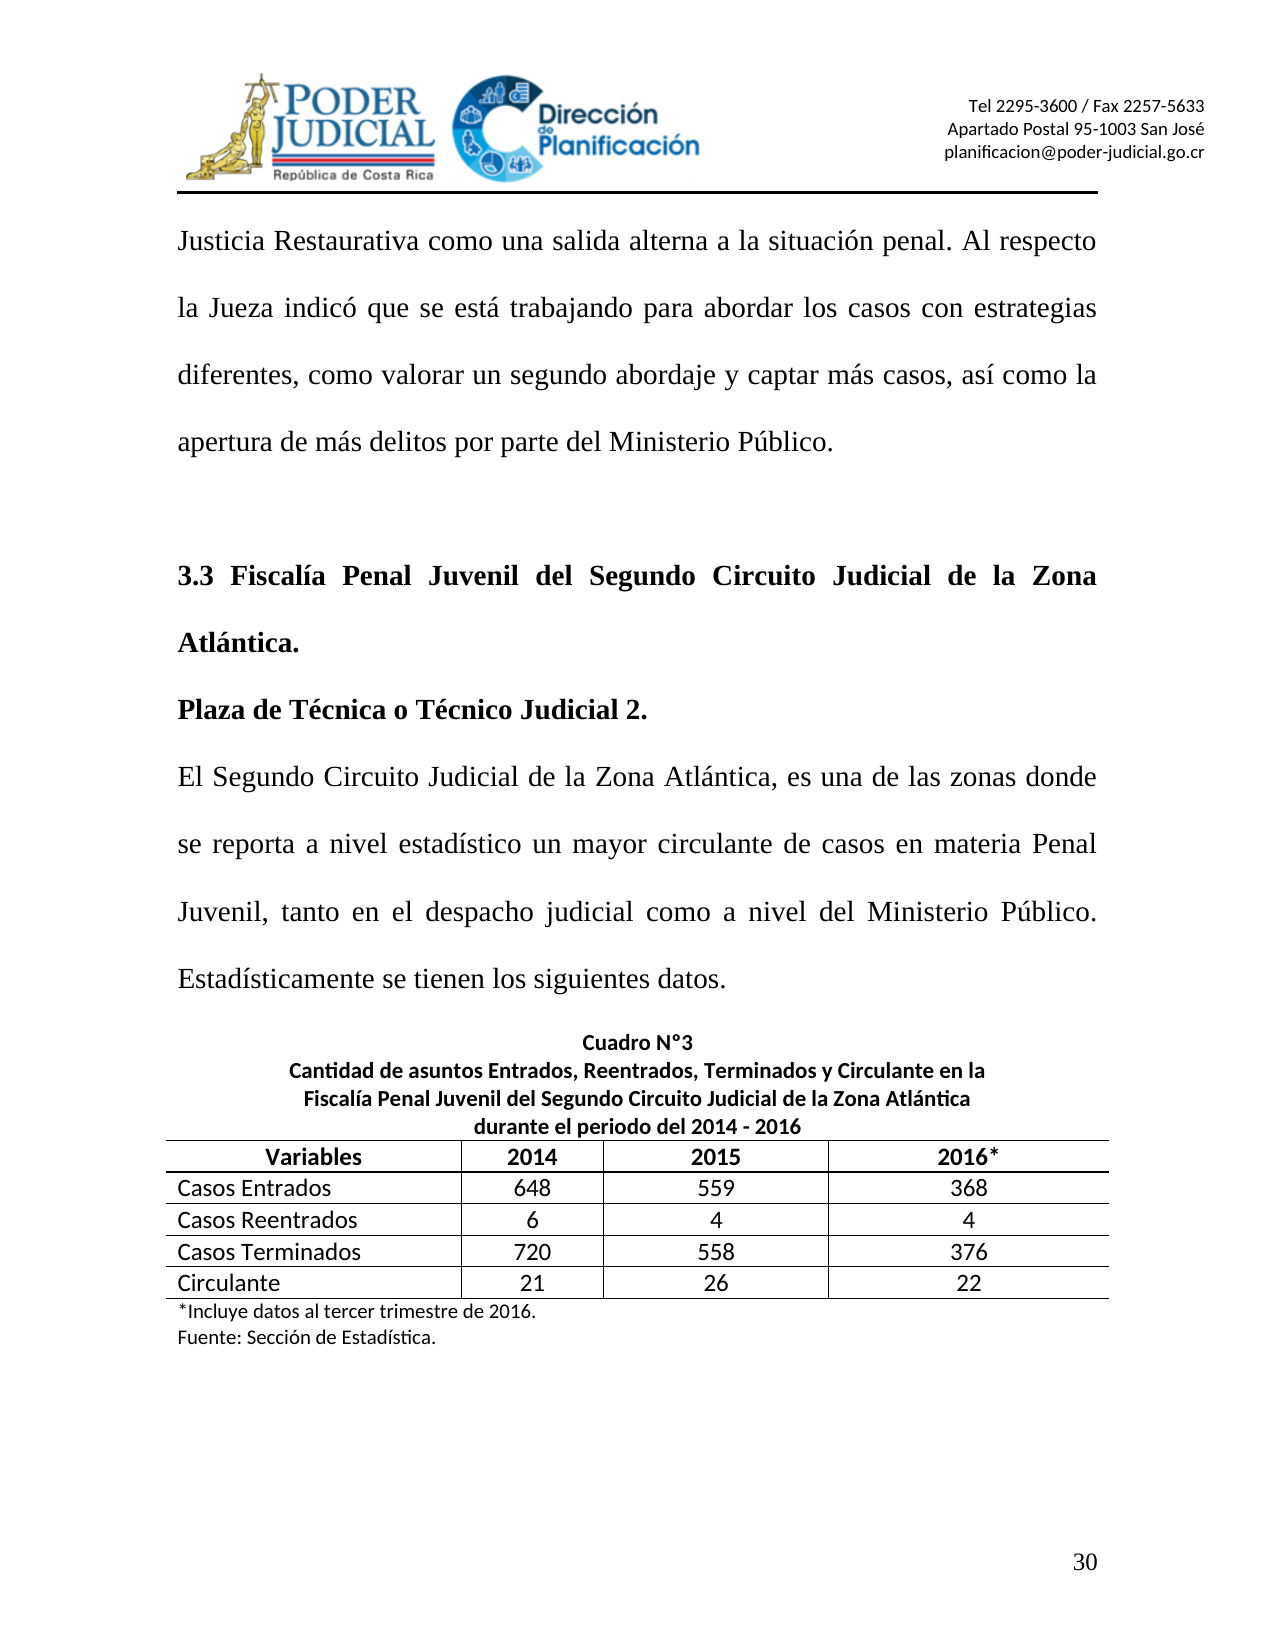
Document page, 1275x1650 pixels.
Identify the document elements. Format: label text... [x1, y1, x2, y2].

table_cell Circulante [166, 1267, 461, 1298]
table_cell Casos Entrados [166, 1173, 461, 1203]
text 3.3 Fiscalía Penal Juvenil del Segundo Circuito Judicial de la Zona Atlántica. [177, 558, 1098, 659]
text Fiscalía Penal Juvenil del Segundo Circuito Judicial de [177, 1084, 1098, 1112]
table_cell 22 [829, 1267, 1109, 1298]
picture [447, 67, 703, 184]
table_cell 558 [604, 1236, 828, 1266]
table_header 2016* [829, 1141, 1109, 1171]
text *Incluye datos al tercer trimestre de 2016. [177, 1299, 1098, 1324]
table_cell 368 [829, 1173, 1109, 1203]
table_header 2014 [462, 1141, 603, 1171]
text Fuente: Sección de Estadística. [177, 1324, 1098, 1349]
table_cell 4 [604, 1204, 828, 1234]
text Plaza de Técnica o Técnico Judicial 2. [177, 692, 1098, 726]
table_cell Casos Reentrados [166, 1204, 461, 1234]
table_header 2015 [604, 1141, 828, 1171]
table_header Variables [166, 1141, 461, 1171]
table_cell 648 [462, 1173, 603, 1203]
table_cell 6 [462, 1204, 603, 1234]
table_cell Casos Terminados [166, 1236, 461, 1266]
table_cell 720 [462, 1236, 603, 1266]
text durante el periodo del 2014 - 2016 [177, 1112, 1098, 1140]
text Cantidad de asuntos Entrados, Reentrados, Terminados y Circulante en la [177, 1056, 1098, 1084]
table_cell 559 [604, 1173, 828, 1203]
table_cell 376 [829, 1236, 1109, 1266]
table_cell 4 [829, 1204, 1109, 1234]
text El Segundo Circuito Judicial de la Zona Atlántica, es una de las zonas donde se reporta a nivel estadístico un mayor circulante de casos en materia Penal Juvenil, tanto en el despacho judicial como a nivel del Ministerio Público. Estadísticamente se tienen los siguientes datos. [177, 759, 1098, 994]
table_cell 26 [604, 1267, 828, 1298]
table_cell 21 [462, 1267, 603, 1298]
text Cuadro Nº3 [177, 1028, 1098, 1056]
picture [185, 70, 436, 181]
